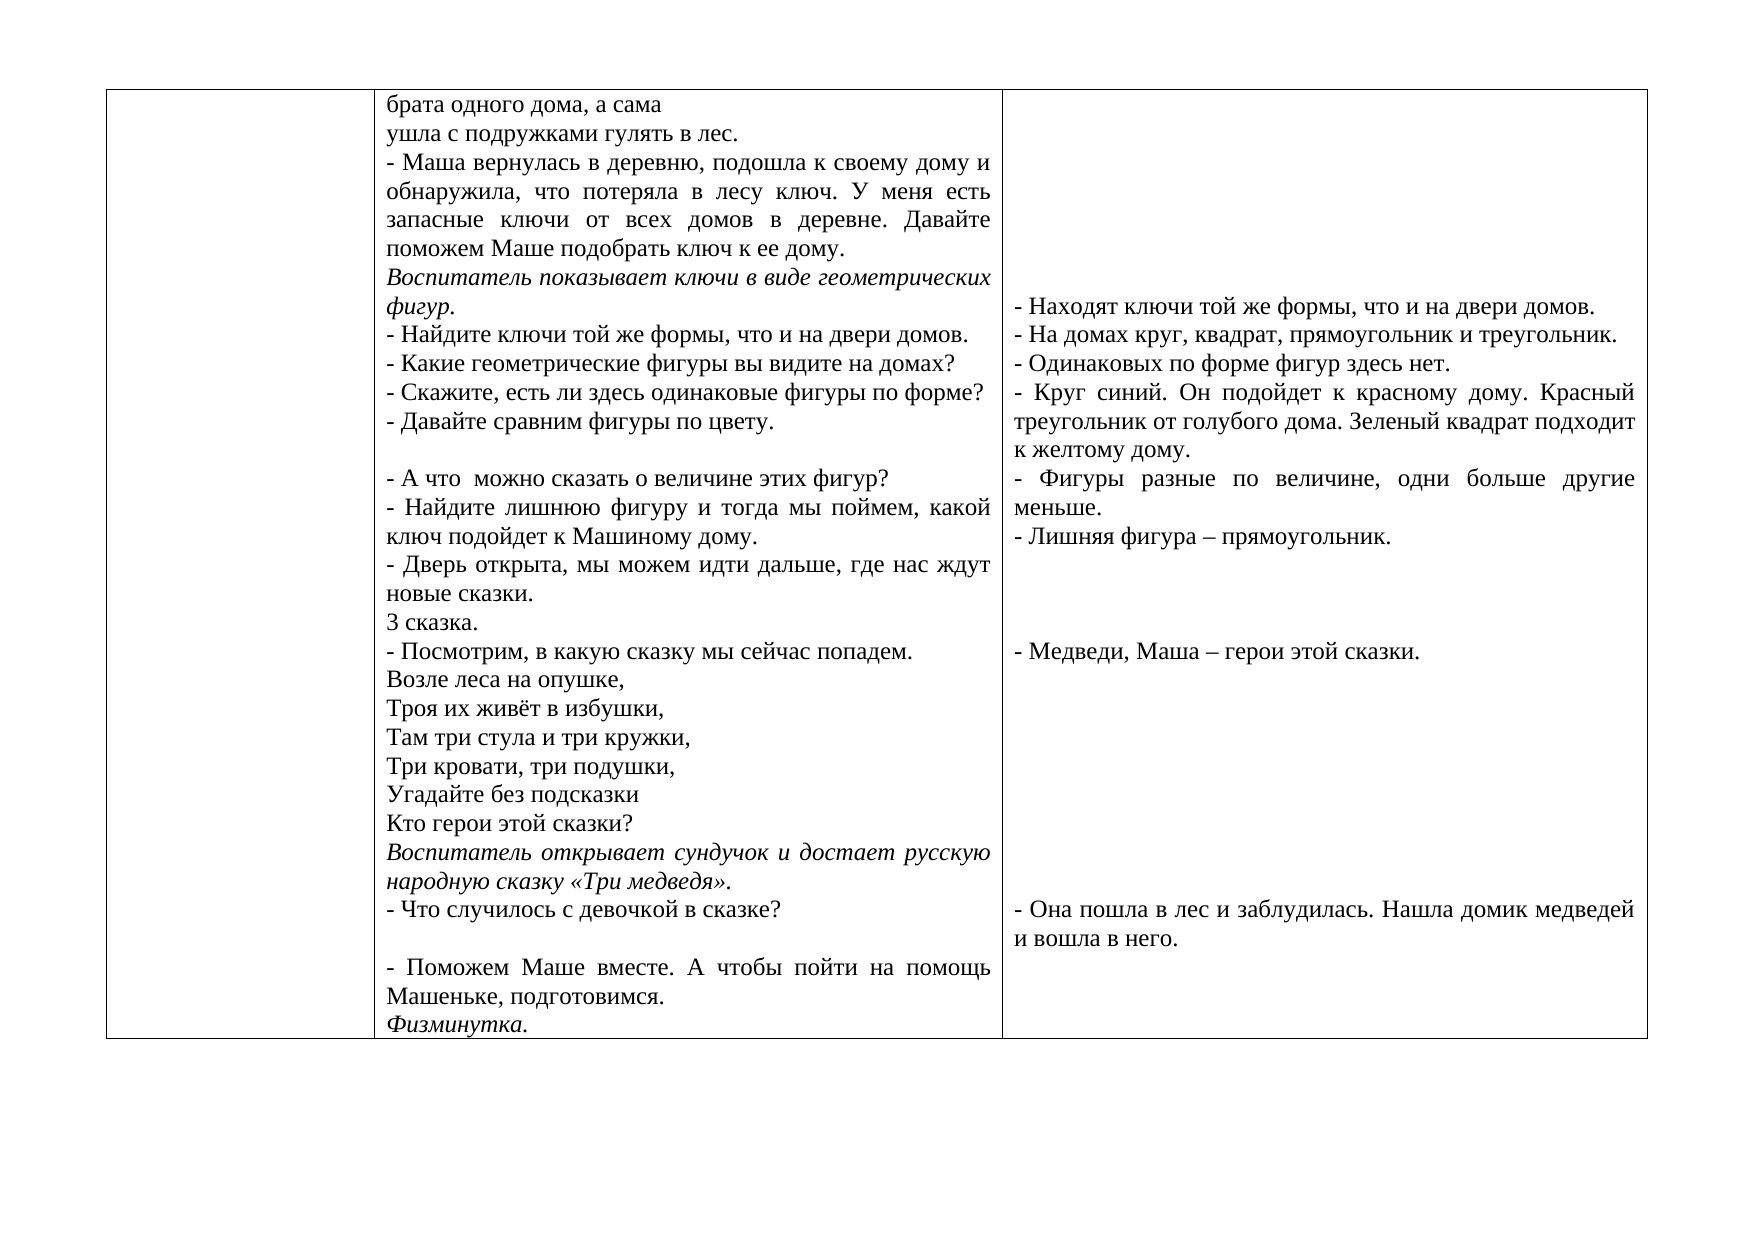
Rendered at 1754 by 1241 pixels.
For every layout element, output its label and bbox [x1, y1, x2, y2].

table_cell [107, 90, 374, 1038]
table_cell [375, 90, 1002, 1038]
table_cell [1003, 90, 1647, 1038]
